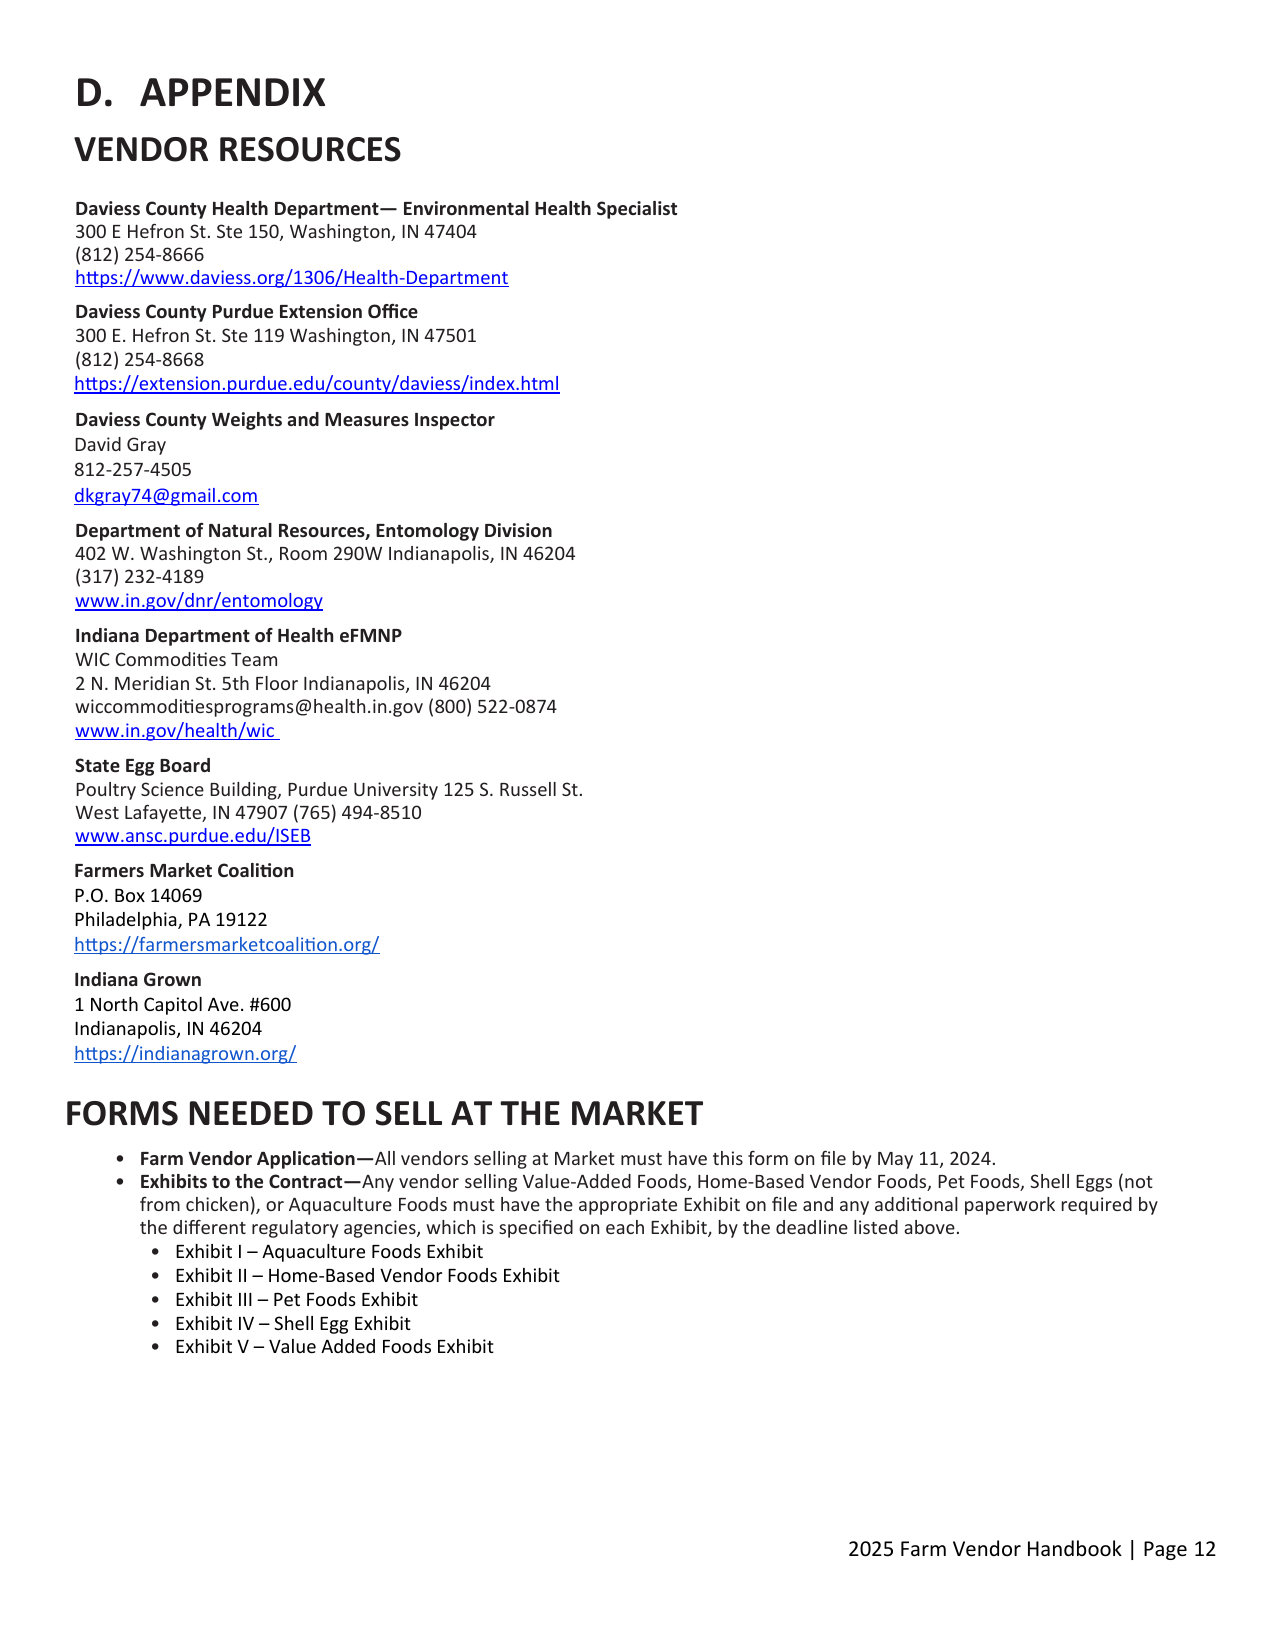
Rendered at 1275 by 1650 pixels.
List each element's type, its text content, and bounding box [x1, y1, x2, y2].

list Exhibit I – Aquaculture Foods Exhibit [150, 1241, 1182, 1264]
list Exhibit III – Pet Foods Exhibit [150, 1288, 1182, 1311]
text www.in.gov/dnr/entomology [75, 588, 1216, 613]
text https://indianagrown.org/ [64, 1041, 1216, 1065]
text West Lafayette, IN 47907 (765) 494-8510 [75, 801, 1000, 824]
text wiccommoditiesprograms@health.in.gov (800) 522-0874 [75, 695, 1197, 718]
text 1 North Capitol Ave. #600 [74, 991, 1216, 1016]
text State Egg Board [75, 752, 1216, 777]
text www.ansc.purdue.edu/ISEB [75, 824, 1216, 848]
list Exhibit II – Home-Based Vendor Foods Exhibit [150, 1264, 1182, 1287]
subtitle APPENDIX [75, 64, 1216, 117]
text P.O. Box 14069 [64, 883, 1216, 907]
text 300 E Hefron St. Ste 150, Washington, IN 47404 [75, 219, 1000, 243]
text https://farmersmarketcoalition.org/ [64, 932, 1216, 956]
text Poultry Science Building, Purdue University 125 S. Russell St. [75, 777, 1168, 801]
text Daviess County Purdue Extension Office [75, 299, 1216, 324]
list Exhibit IV – Shell Egg Exhibit [150, 1311, 1182, 1334]
list Farm Vendor Application—All vendors selling at Market must have this form on file by May 11, 2024. [114, 1147, 1164, 1170]
text Daviess County Weights and Measures Inspector [75, 406, 1216, 431]
text 812-257-4505 [74, 456, 1216, 482]
text Philadelphia, PA 19122 [64, 907, 1216, 932]
text 402 W. Washington St., Room 290W Indianapolis, IN 46204 [75, 542, 1216, 565]
text Department of Natural Resources, Entomology Division [75, 517, 1216, 542]
text (812) 254-8666 [75, 243, 1216, 266]
text WIC Commodities Team [75, 648, 1216, 671]
text Daviess County Health Department— Environmental Health Specialist [75, 196, 1168, 219]
text Indiana Grown [64, 967, 1216, 991]
subtitle VENDOR RESOURCES [74, 126, 1216, 170]
text David Gray [74, 431, 1216, 456]
subtitle FORMS NEEDED TO SELL AT THE MARKET [64, 1089, 1216, 1134]
text https://www.daviess.org/1306/Health-Department [75, 266, 1216, 289]
list Exhibit V – Value Added Foods Exhibit [150, 1335, 1182, 1358]
text www.in.gov/health/wic [75, 718, 1216, 742]
text 2 N. Meridian St. 5th Floor Indianapolis, IN 46204 [75, 672, 1094, 695]
list Exhibits to the Contract—Any vendor selling Value-Added Foods, Home-Based Vendor Foods, Pet Foods, Shell Eggs (not from chicken), or Aquaculture Foods must have the appropriate Exhibit on file and any additional paperwork required by the different regulatory agencies, which is specified on each Exhibit, by the deadline listed above. [114, 1170, 1182, 1240]
text (317) 232-4189 [75, 565, 1216, 588]
text Farmers Market Coalition [64, 858, 1216, 883]
text https://extension.purdue.edu/county/daviess/index.html [74, 371, 1216, 396]
text 300 E. Hefron St. Ste 119 Washington, IN 47501 [75, 324, 1094, 347]
text Indianapolis, IN 46204 [64, 1016, 1216, 1041]
text Indiana Department of Health eFMNP [75, 623, 1216, 648]
text (812) 254-8668 [75, 347, 1216, 371]
text dkgray74@gmail.com [74, 482, 1216, 507]
